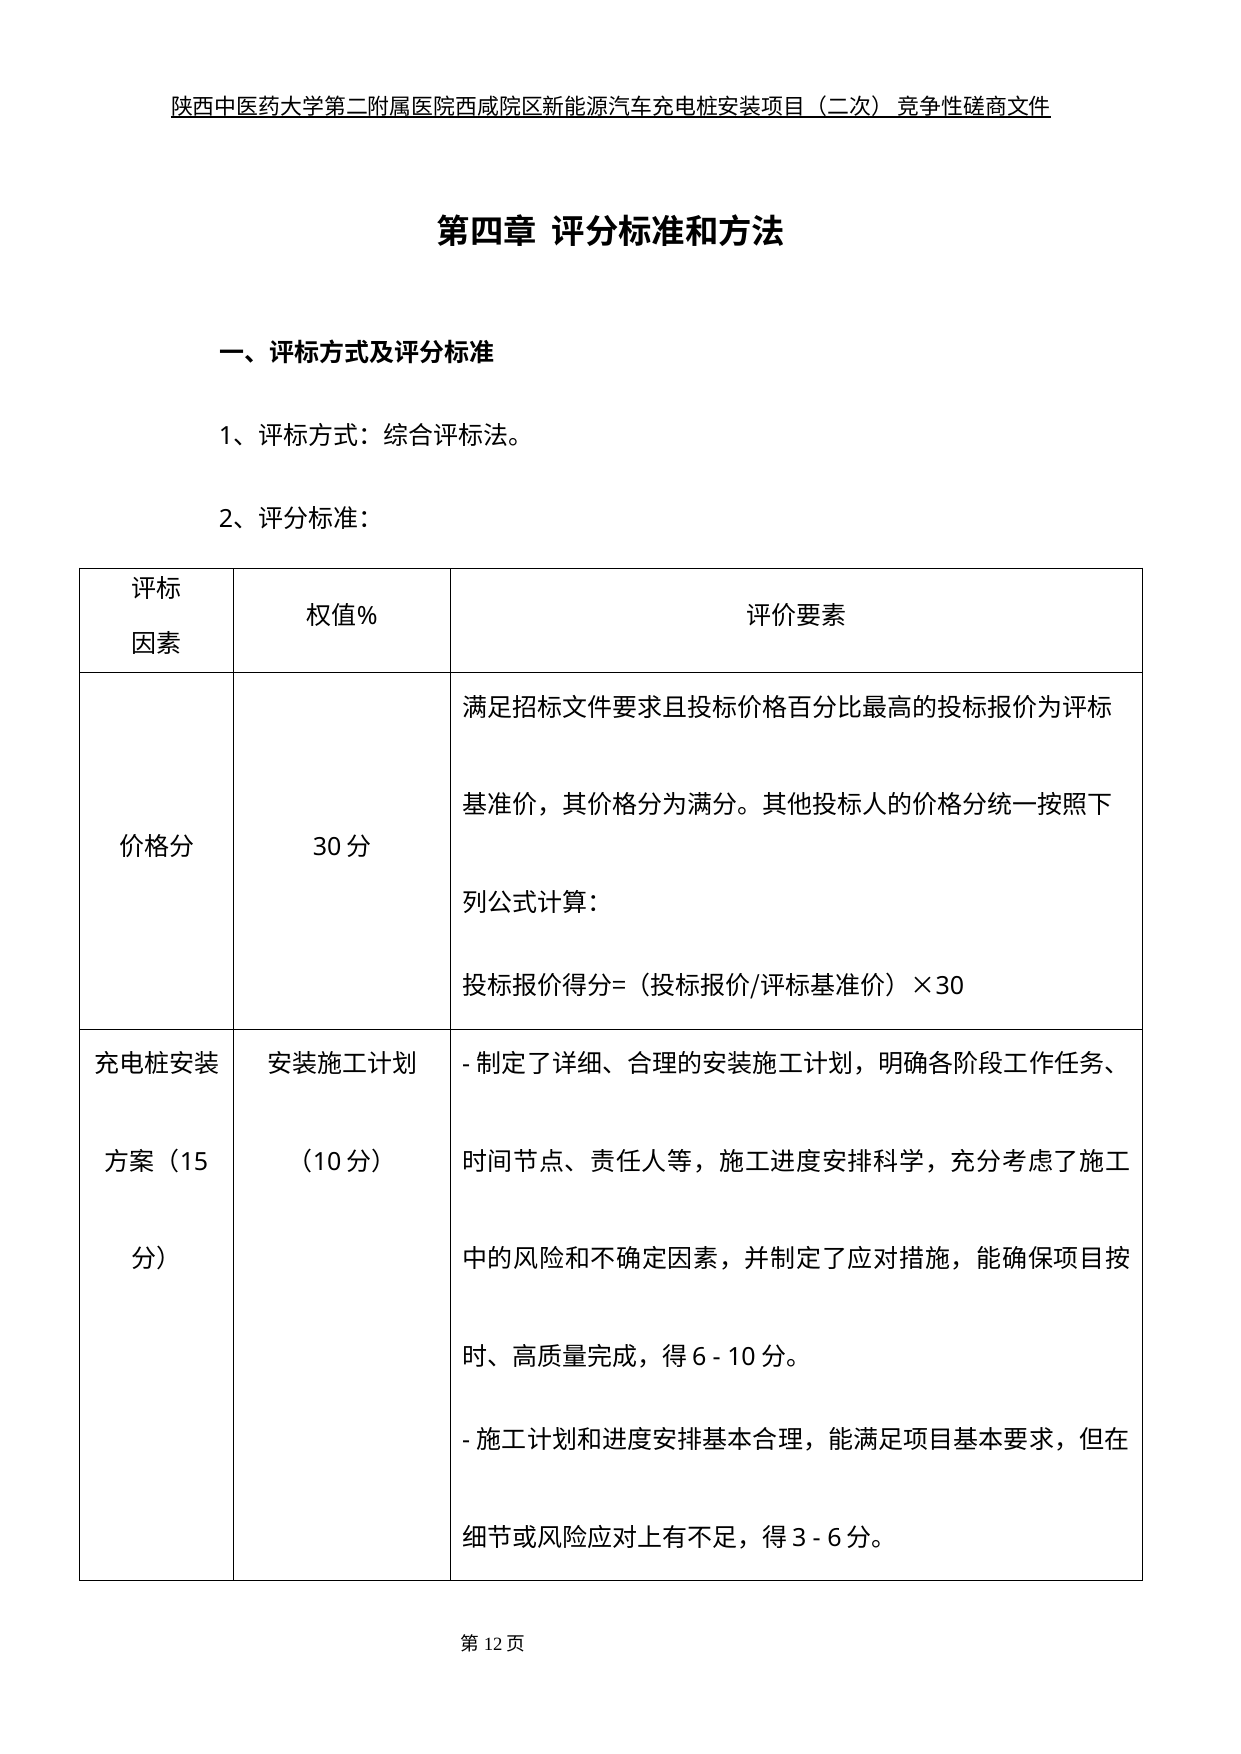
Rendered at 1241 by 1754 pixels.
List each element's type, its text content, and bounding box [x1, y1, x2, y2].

table_cell 满足招标文件要求且投标价格百分比最高的投标报价为评标基准价，其价格分为满分。其他投标人的价格分统一按照下列公式计算： 投标报价得分=（投标报价/评标基准价）×30 [451, 673, 1142, 1028]
text 2、评分标准： [169, 484, 1053, 549]
table_cell 充电桩安装方案（15分） [80, 1030, 233, 1580]
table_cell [451, 1030, 1142, 1580]
table_cell 价格分 [80, 673, 233, 1028]
table_cell 30分 [234, 673, 450, 1028]
table_cell 安装施工计划（10分） [234, 1030, 450, 1580]
table_header 评价要素 [451, 569, 1142, 672]
list 第四章 评分标准和方法 [169, 197, 1053, 262]
table_header 评标 因素 [80, 569, 233, 672]
text 一、评标方式及评分标准 [169, 318, 1053, 383]
table_header 权值% [234, 569, 450, 672]
text 1、评标方式：综合评标法。 [169, 401, 1053, 466]
